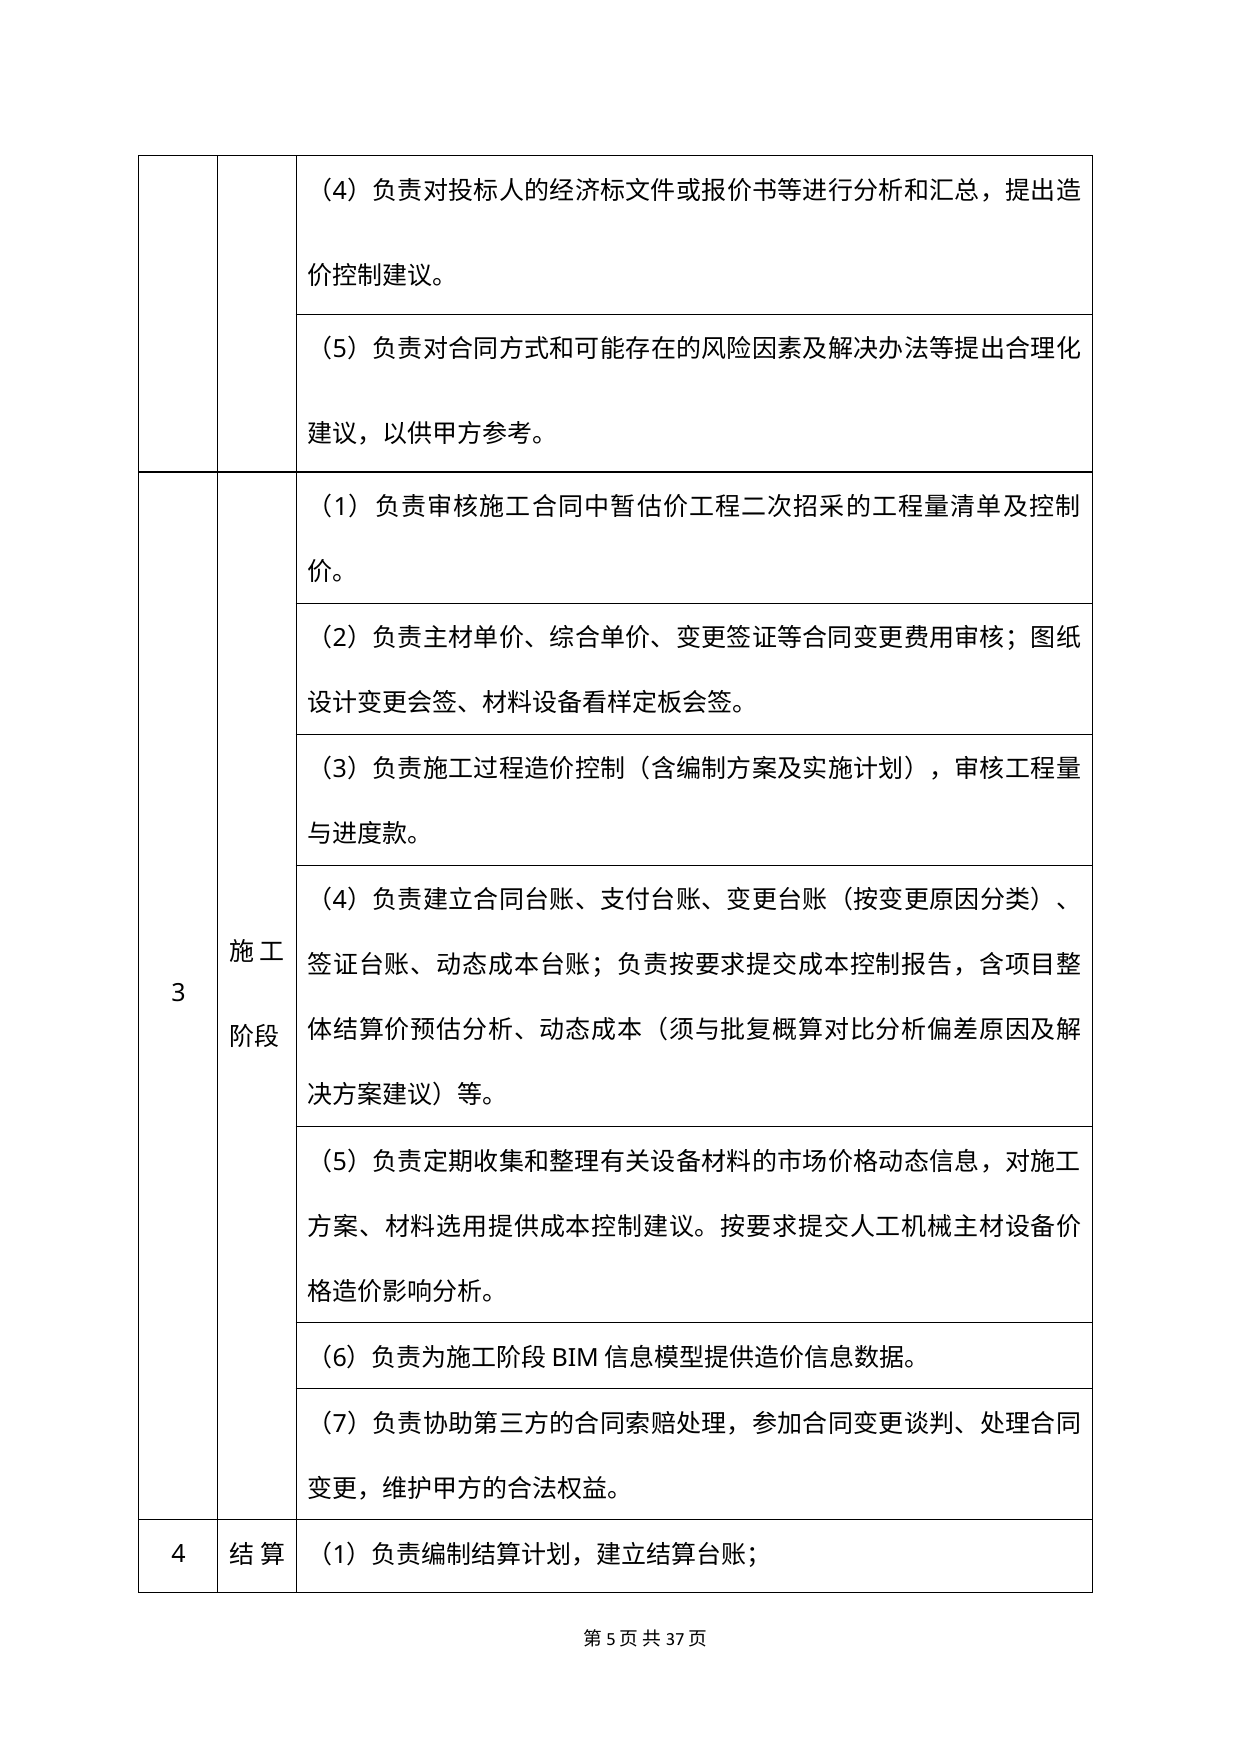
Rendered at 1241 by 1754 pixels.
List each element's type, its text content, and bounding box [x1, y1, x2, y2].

table_cell 3 [139, 473, 217, 1519]
table_cell （7）负责协助第三方的合同索赔处理，参加合同变更谈判、处理合同变更，维护甲方的合法权益。 [297, 1389, 1092, 1519]
table_cell （1）负责编制结算计划，建立结算台账； [297, 1520, 1092, 1592]
table_cell 结算阶段 [218, 1520, 296, 1592]
table_cell （5）负责定期收集和整理有关设备材料的市场价格动态信息，对施工方案、材料选用提供成本控制建议。按要求提交人工机械主材设备价格造价影响分析。 [297, 1127, 1092, 1322]
table_cell （1）负责审核施工合同中暂估价工程二次招采的工程量清单及控制价。 [297, 473, 1092, 602]
table_cell （5）负责对合同方式和可能存在的风险因素及解决办法等提出合理化建议，以供甲方参考。 [297, 315, 1092, 471]
table_cell （4）负责建立合同台账、支付台账、变更台账（按变更原因分类）、签证台账、动态成本台账；负责按要求提交成本控制报告，含项目整体结算价预估分析、动态成本（须与批复概算对比分析偏差原因及解决方案建议）等。 [297, 866, 1092, 1126]
table_cell 施工阶段 [218, 473, 296, 1519]
table_cell （3）负责施工过程造价控制（含编制方案及实施计划），审核工程量与进度款。 [297, 735, 1092, 864]
table_cell （4）负责对投标人的经济标文件或报价书等进行分析和汇总，提出造价控制建议。 [297, 156, 1092, 313]
table_cell 4 [139, 1520, 217, 1592]
table_cell （6）负责为施工阶段BIM信息模型提供造价信息数据。 [297, 1323, 1092, 1388]
table_cell （2）负责主材单价、综合单价、变更签证等合同变更费用审核；图纸设计变更会签、材料设备看样定板会签。 [297, 604, 1092, 733]
